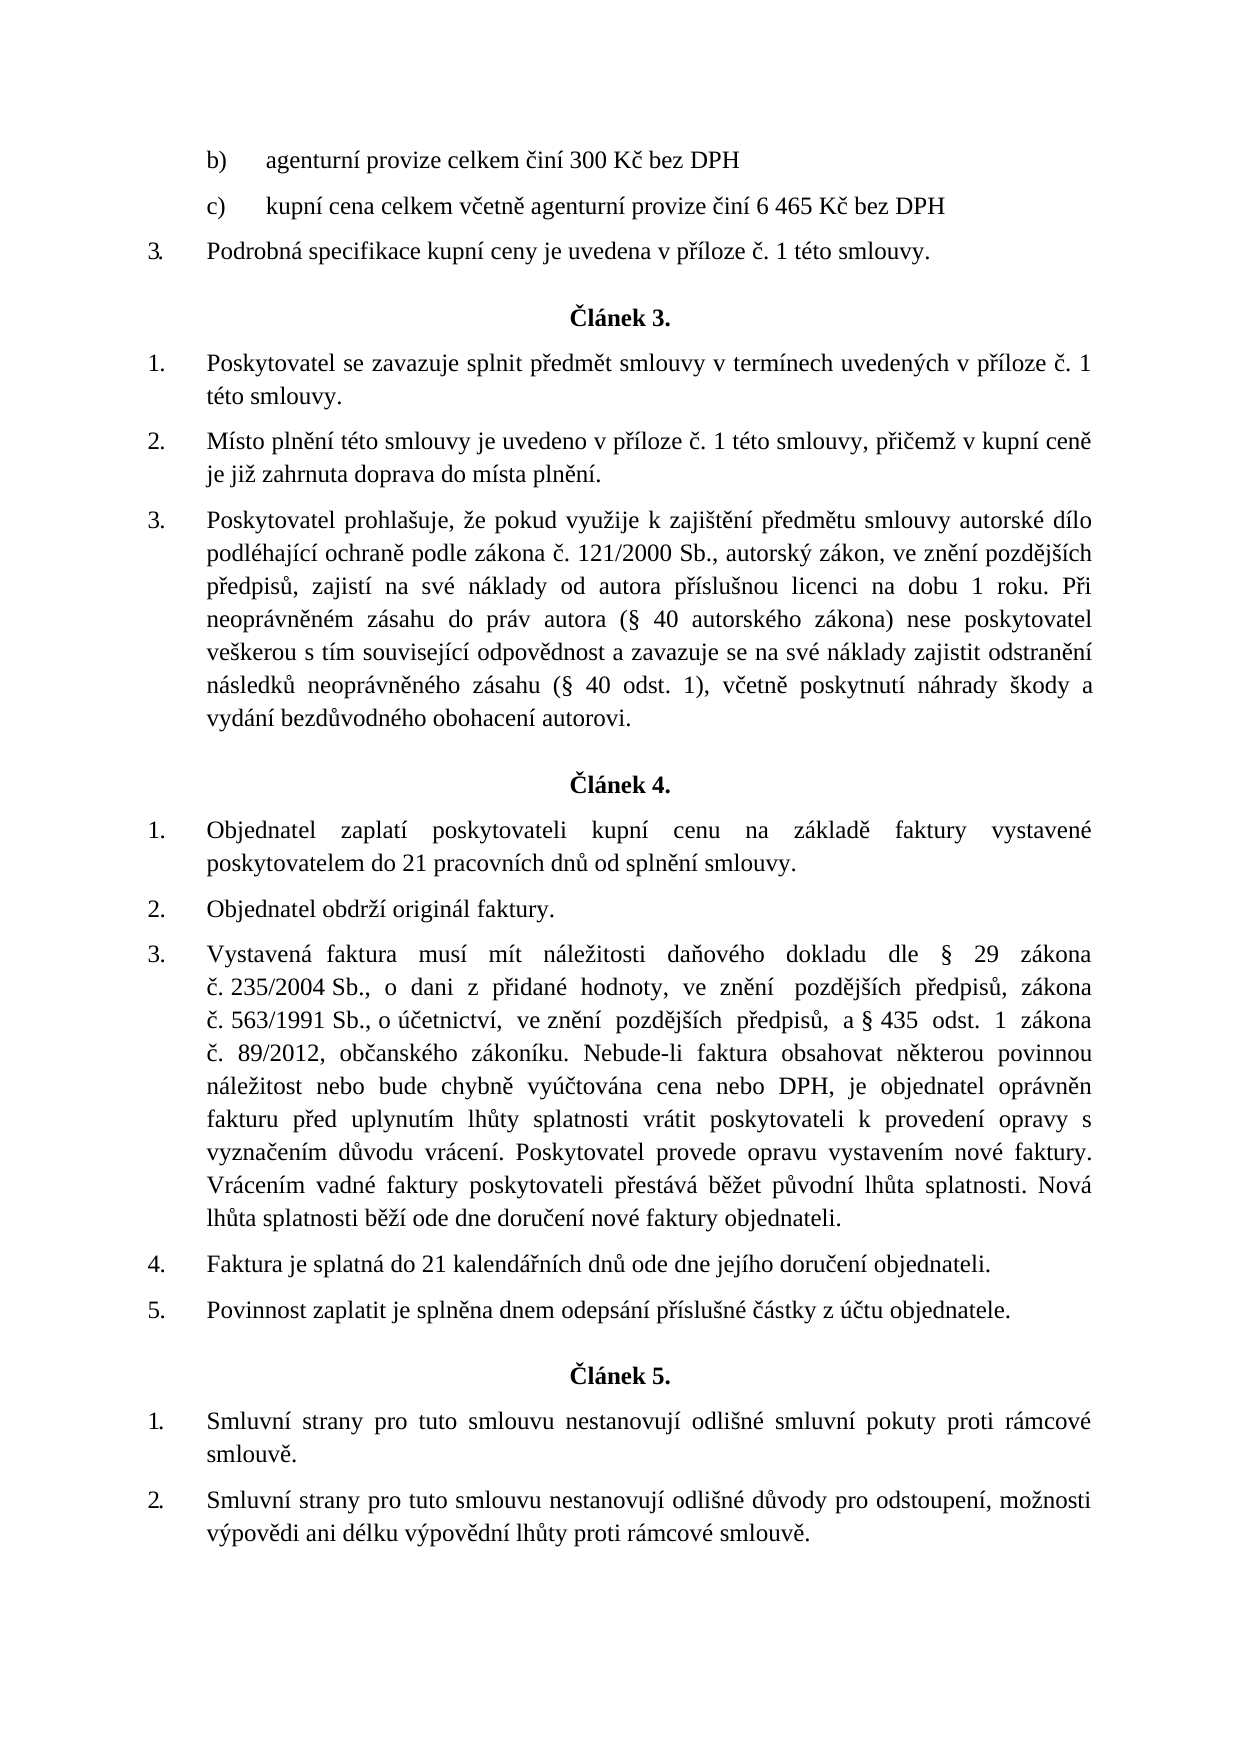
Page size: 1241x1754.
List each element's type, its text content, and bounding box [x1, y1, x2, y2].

subtitle Článek 4. [209, 770, 1031, 799]
list Vystavená faktura musí mít náležitosti daňového dokladu dle § 29 zákona č. 235/2004 Sb., o dani z přidané hodnoty, ve znění pozdějších předpisů, zákona č. 563/1991 Sb., o účetnictví, ve znění pozdějších předpisů, a § 435 odst. 1 zákona č. 89/2012, občanského zákoníku. Nebude-li faktura obsahovat některou povinnou náležitost nebo bude chybně vyúčtována cena nebo DPH, je objednatel oprávněn fakturu před uplynutím lhůty splatnosti vrátit poskytovateli k provedení opravy s vyznačením důvodu vrácení. Poskytovatel provede opravu vystavením nové faktury. Vrácením vadné faktury poskytovateli přestává běžet původní lhůta splatnosti. Nová lhůta splatnosti běží ode dne doručení nové faktury objednateli. [147, 939, 1093, 1232]
list Smluvní strany pro tuto smlouvu nestanovují odlišné důvody pro odstoupení, možnosti výpovědi ani délku výpovědní lhůty proti rámcové smlouvě. [147, 1485, 1093, 1547]
list Smluvní strany pro tuto smlouvu nestanovují odlišné smluvní pokuty proti rámcové smlouvě. [147, 1406, 1092, 1468]
list Místo plnění této smlouvy je uvedeno v příloze č. 1 této smlouvy, přičemž v kupní ceně je již zahrnuta doprava do místa plnění. [147, 426, 1093, 488]
list Poskytovatel prohlašuje, že pokud využije k zajištění předmětu smlouvy autorské dílo podléhající ochraně podle zákona č. 121/2000 Sb., autorský zákon, ve znění pozdějších předpisů, zajistí na své náklady od autora příslušnou licenci na dobu 1 roku. Při neoprávněném zásahu do práv autora (§ 40 autorského zákona) nese poskytovatel veškerou s tím související odpovědnost a zavazuje se na své náklady zajistit odstranění následků neoprávněného zásahu (§ 40 odst. 1), včetně poskytnutí náhrady škody a vydání bezdůvodného obohacení autorovi. [147, 505, 1093, 732]
list Objednatel obdrží originál faktury. [147, 894, 1105, 922]
subtitle Článek 5. [209, 1361, 1031, 1390]
list Poskytovatel se zavazuje splnit předmět smlouvy v termínech uvedených v příloze č. 1 této smlouvy. [147, 348, 1093, 410]
list Objednatel zaplatí poskytovateli kupní cenu na základě faktury vystavené poskytovatelem do 21 pracovních dnů od splnění smlouvy. [147, 815, 1092, 877]
list agenturní provize celkem činí 300 Kč bez DPH [206, 145, 1105, 174]
list Podrobná specifikace kupní ceny je uvedena v příloze č. 1 této smlouvy. [147, 236, 1105, 265]
list Povinnost zaplatit je splněna dnem odepsání příslušné částky z účtu objednatele. [147, 1295, 1105, 1323]
list kupní cena celkem včetně agenturní provize činí 6 465 Kč bez DPH [206, 191, 1105, 219]
subtitle Článek 3. [209, 303, 1031, 331]
list Faktura je splatná do 21 kalendářních dnů ode dne jejího doručení objednateli. [147, 1249, 1105, 1278]
